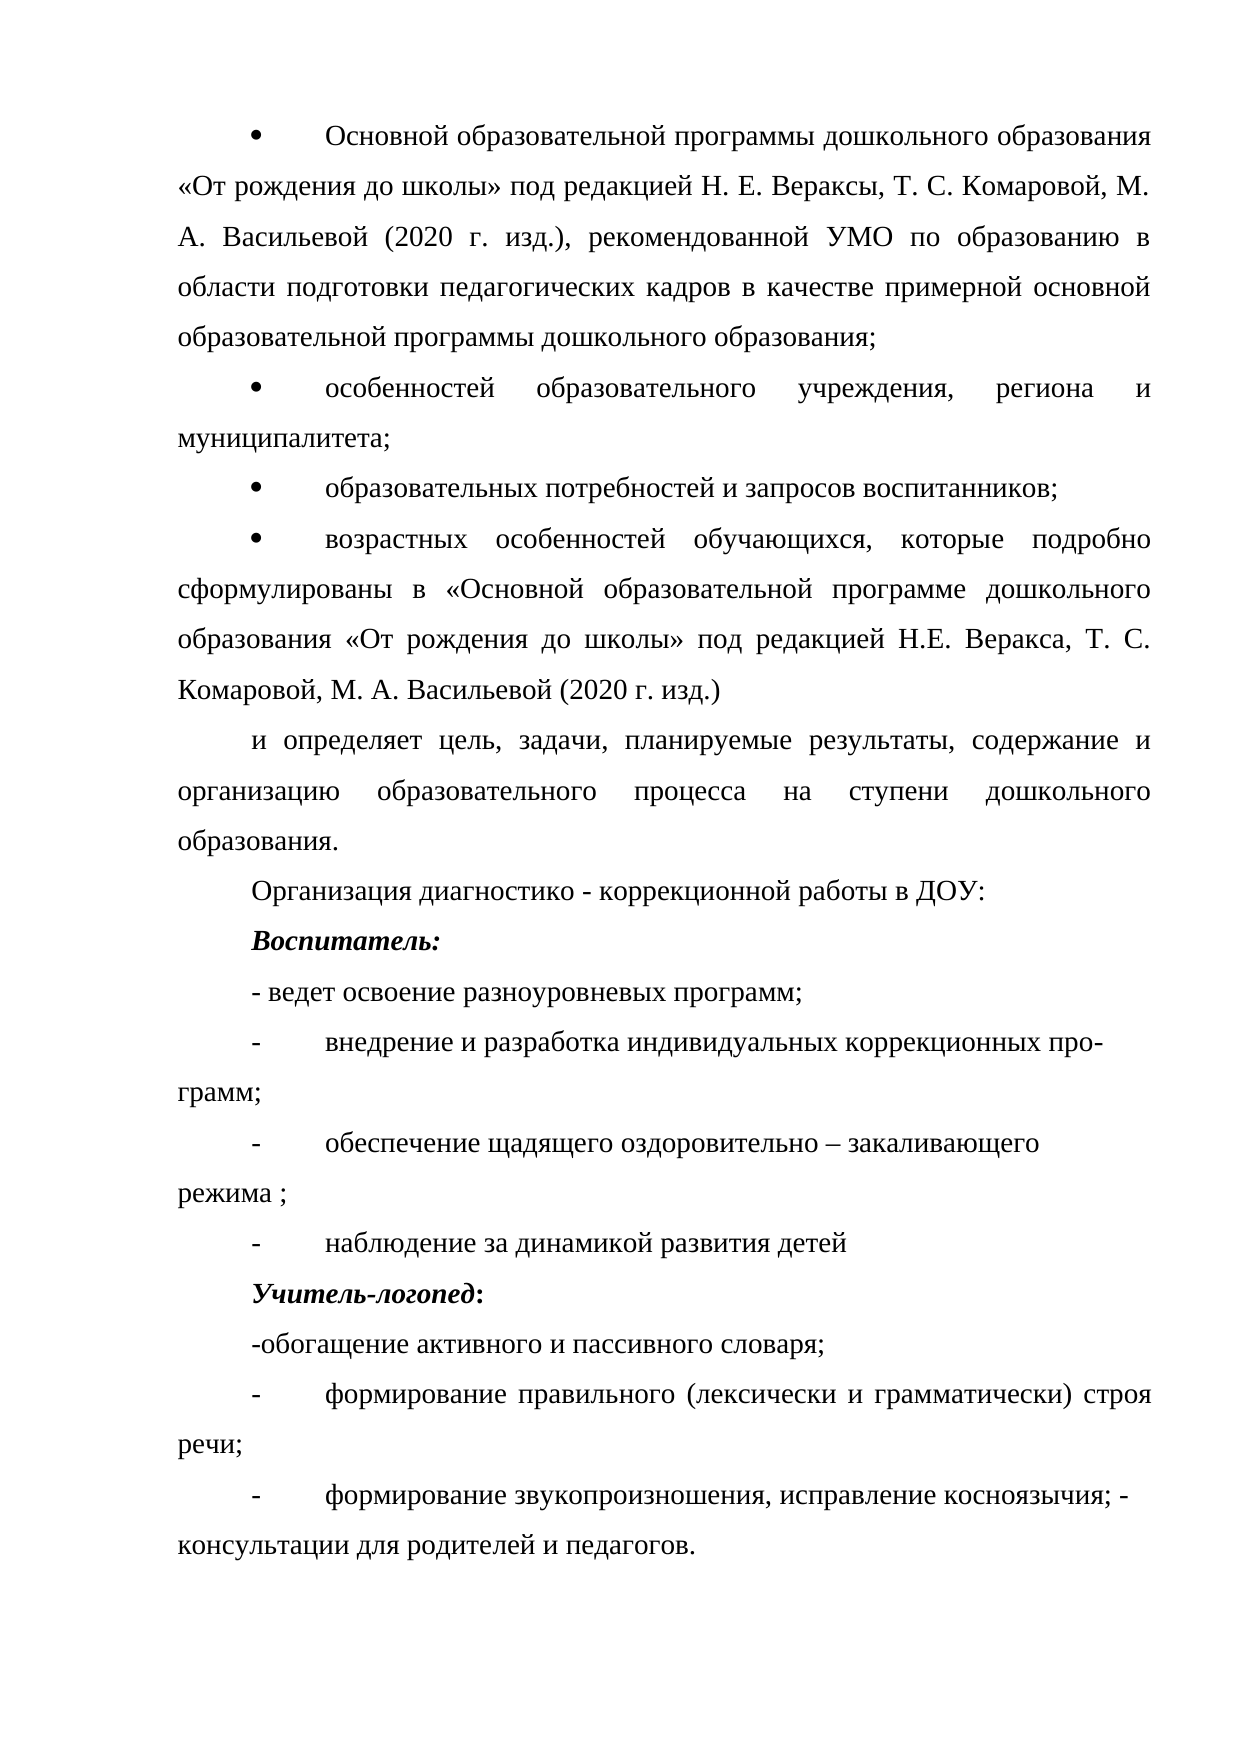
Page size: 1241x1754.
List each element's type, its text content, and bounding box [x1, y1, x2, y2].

list возрастных особенностей обучающихся, которые подробно сформулированы в «Основной образовательной программе дошкольного образования «От рождения до школы» под редакцией Н.Е. Веракса, Т. С. Комаровой, М. А. Васильевой (2020 г. изд.) [177, 521, 1152, 706]
list наблюдение за динамикой развития детей [177, 1225, 1152, 1259]
list формирование правильного (лексически и грамматически) строя речи; [177, 1376, 1152, 1460]
text Учитель-логопед: [177, 1276, 1152, 1309]
list Основной образовательной программы дошкольного образования «От рождения до школы» под редакцией Н. Е. Вераксы, Т. С. Комаровой, М. А. Васильевой (2020 г. изд.), рекомендованной УМО по образованию в области подготовки педагогических кадров в качестве примерной основной образовательной программы дошкольного образования; [177, 118, 1152, 353]
list особенностей образовательного учреждения, региона и муниципалитета; [177, 370, 1152, 454]
list обеспечение щадящего оздоровительно – закаливающего режима ; [177, 1125, 1152, 1209]
text -обогащение активного и пассивного словаря; [177, 1326, 1152, 1359]
text Организация диагностико - коррекционной работы в ДОУ: [177, 873, 1152, 907]
text - ведет освоение разноуровневых программ; [177, 974, 1152, 1007]
text и определяет цель, задачи, планируемые результаты, содержание и организацию образовательного процесса на ступени дошкольного образования. [177, 722, 1152, 856]
list внедрение и разработка индивидуальных коррекционных программ; [177, 1024, 1152, 1108]
list формирование звукопроизношения, исправление косноязычия; -консультации для родителей и педагогов. [177, 1477, 1152, 1561]
list образовательных потребностей и запросов воспитанников; [177, 471, 1152, 504]
text Воспитатель: [177, 923, 1152, 957]
